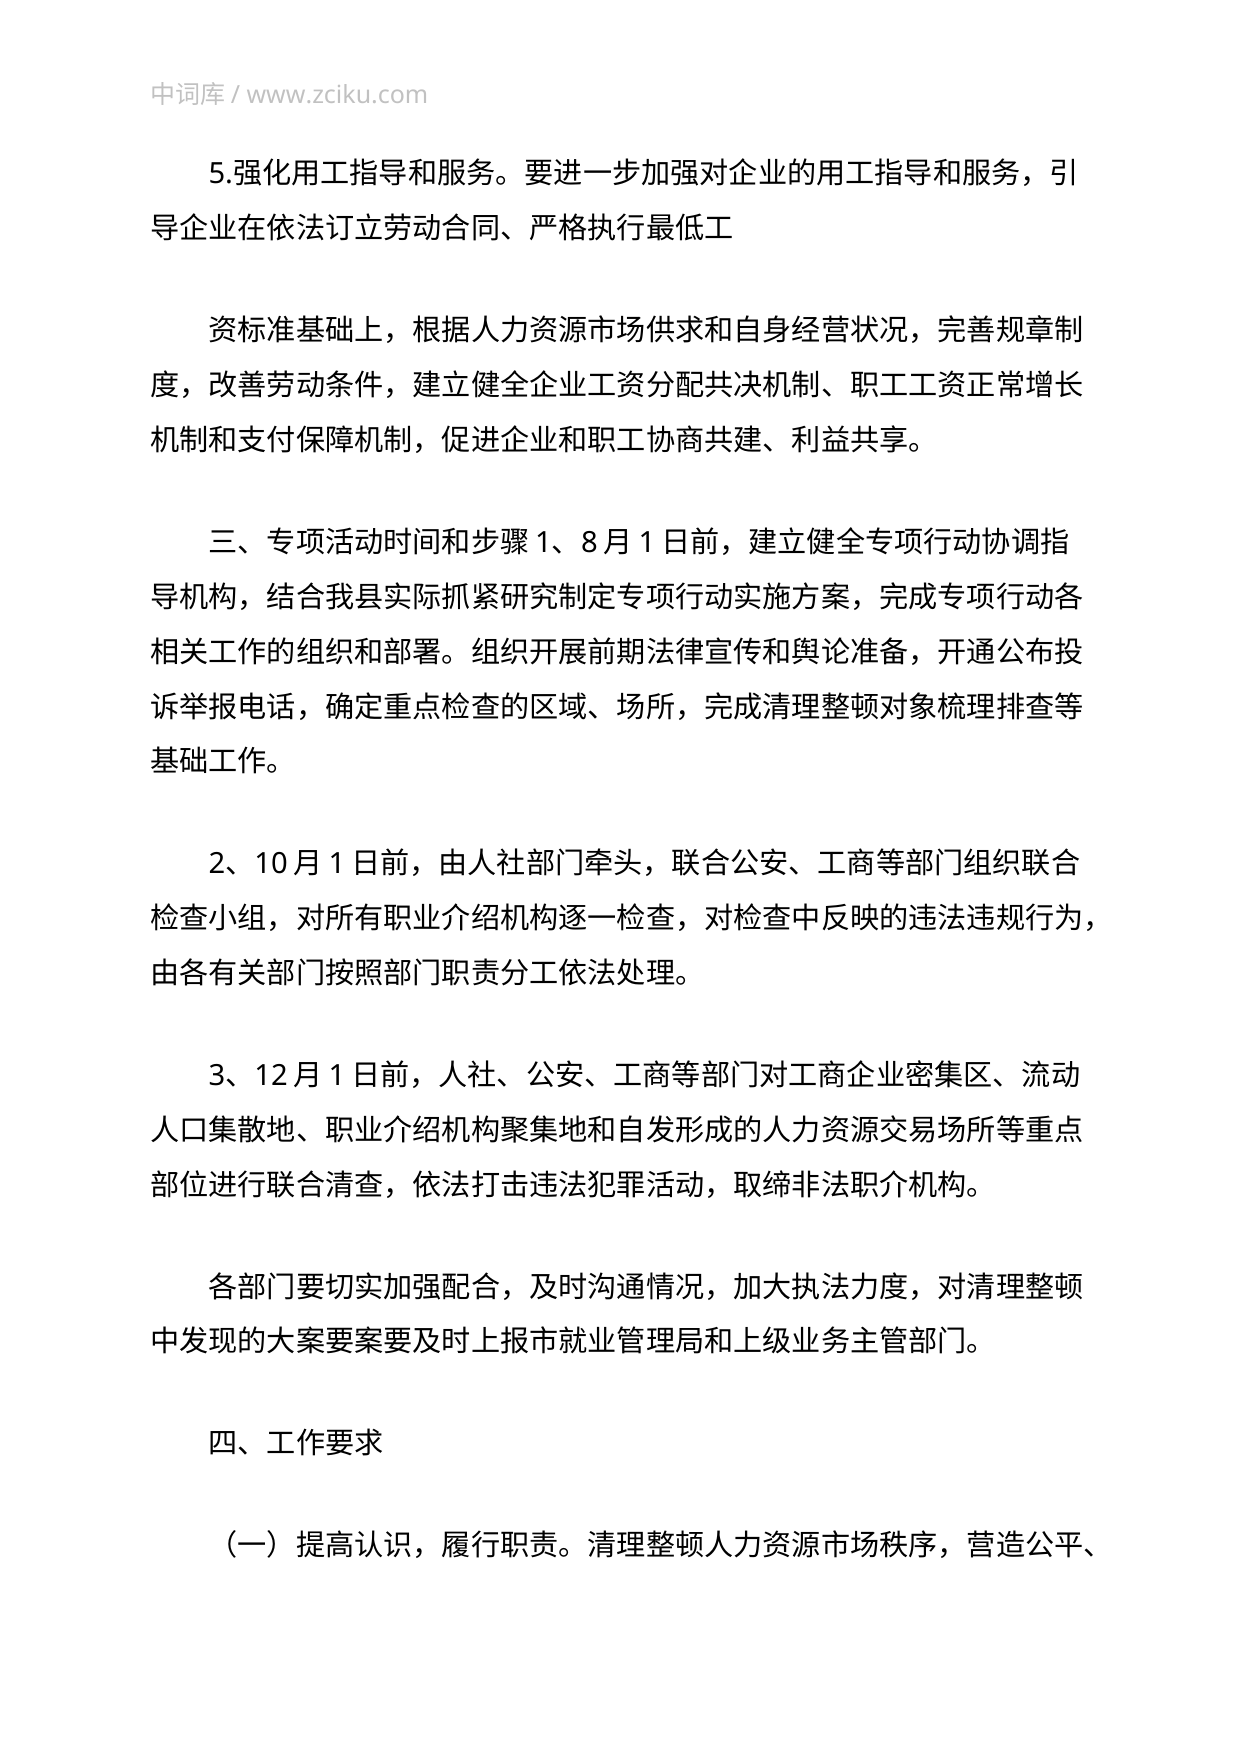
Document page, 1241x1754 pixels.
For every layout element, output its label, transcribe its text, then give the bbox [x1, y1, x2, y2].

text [150, 1522, 1090, 1564]
text 各部门要切实加强配合，及时沟通情况，加大执法力度，对清理整顿中发现的大案要案要及时上报市就业管理局和上级业务主管部门。 [150, 1263, 1090, 1360]
text 5.强化用工指导和服务。要进一步加强对企业的用工指导和服务，引导企业在依法订立劳动合同、严格执行最低工 [150, 150, 1090, 247]
text 2、10月1日前，由人社部门牵头，联合公安、工商等部门组织联合检查小组，对所有职业介绍机构逐一检查，对检查中反映的违法违规行为，由各有关部门按照部门职责分工依法处理。 [150, 840, 1090, 992]
text 3、12月1日前，人社、公安、工商等部门对工商企业密集区、流动人口集散地、职业介绍机构聚集地和自发形成的人力资源交易场所等重点部位进行联合清查，依法打击违法犯罪活动，取缔非法职介机构。 [150, 1051, 1090, 1204]
text 四、工作要求 [150, 1420, 1090, 1462]
text 资标准基础上，根据人力资源市场供求和自身经营状况，完善规章制度，改善劳动条件，建立健全企业工资分配共决机制、职工工资正常增长机制和支付保障机制，促进企业和职工协商共建、利益共享。 [150, 307, 1090, 459]
text 三、专项活动时间和步骤1、8月1日前，建立健全专项行动协调指导机构，结合我县实际抓紧研究制定专项行动实施方案，完成专项行动各相关工作的组织和部署。组织开展前期法律宣传和舆论准备，开通公布投诉举报电话，确定重点检查的区域、场所，完成清理整顿对象梳理排查等基础工作。 [150, 518, 1090, 780]
